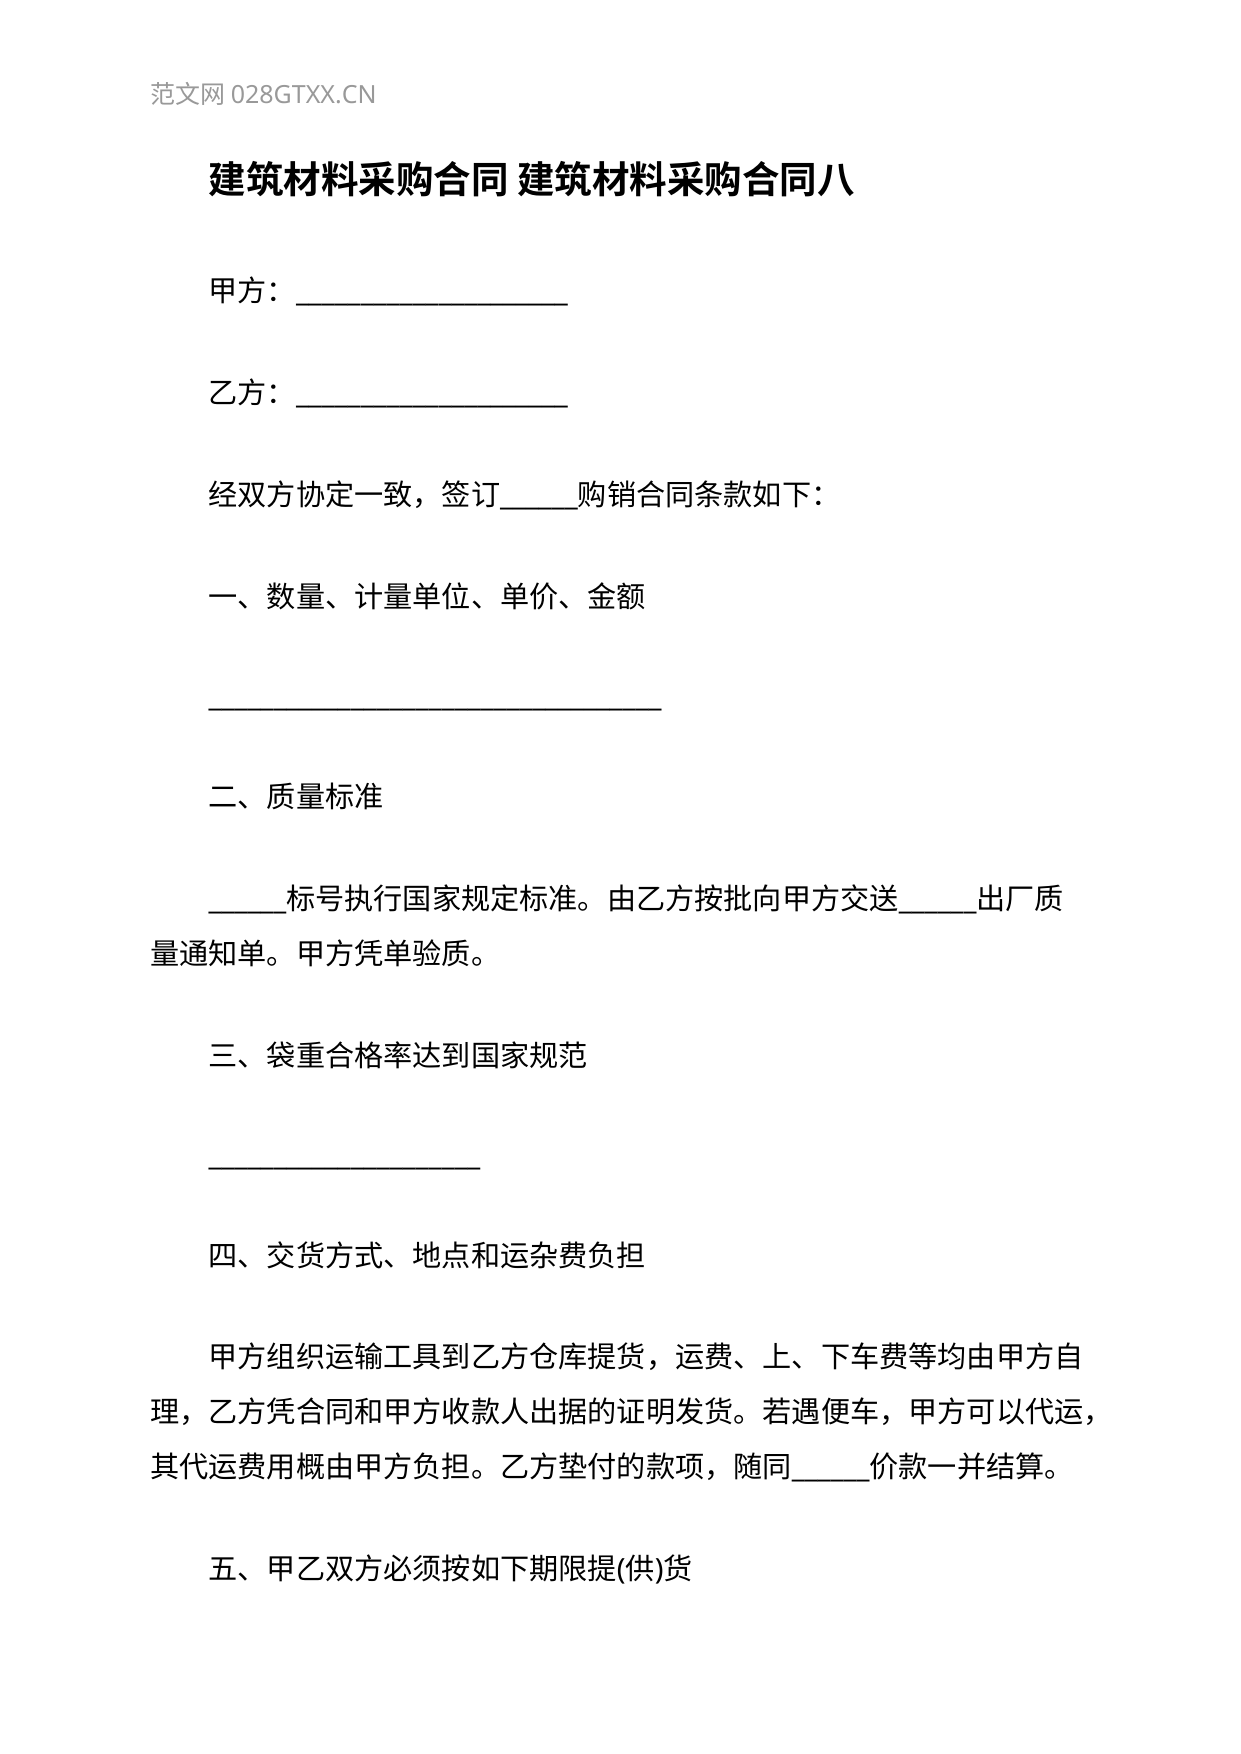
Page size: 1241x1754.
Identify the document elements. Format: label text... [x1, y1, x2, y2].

text 甲方：_____________________ [150, 267, 1090, 310]
text 二、质量标准 [150, 773, 1090, 816]
text 四、交货方式、地点和运杂费负担 [150, 1232, 1090, 1274]
text 甲方组织运输工具到乙方仓库提货，运费、上、下车费等均由甲方自理，乙方凭合同和甲方收款人出据的证明发货。若遇便车，甲方可以代运，其代运费用概由甲方负担。乙方垫付的款项，随同______价款一并结算。 [150, 1334, 1090, 1486]
text 五、甲乙双方必须按如下期限提(供)货 [150, 1546, 1090, 1588]
text 经双方协定一致，签订______购销合同条款如下： [150, 471, 1090, 514]
text 一、数量、计量单位、单价、金额 [150, 573, 1090, 616]
text 三、袋重合格率达到国家规范 [150, 1032, 1090, 1074]
text 建筑材料采购合同 建筑材料采购合同八 [150, 150, 1090, 204]
text 乙方：_____________________ [150, 369, 1090, 412]
text ___________________________________ [150, 675, 1090, 715]
text ______标号执行国家规定标准。由乙方按批向甲方交送______出厂质量通知单。甲方凭单验质。 [150, 875, 1090, 973]
text _____________________ [150, 1134, 1090, 1173]
